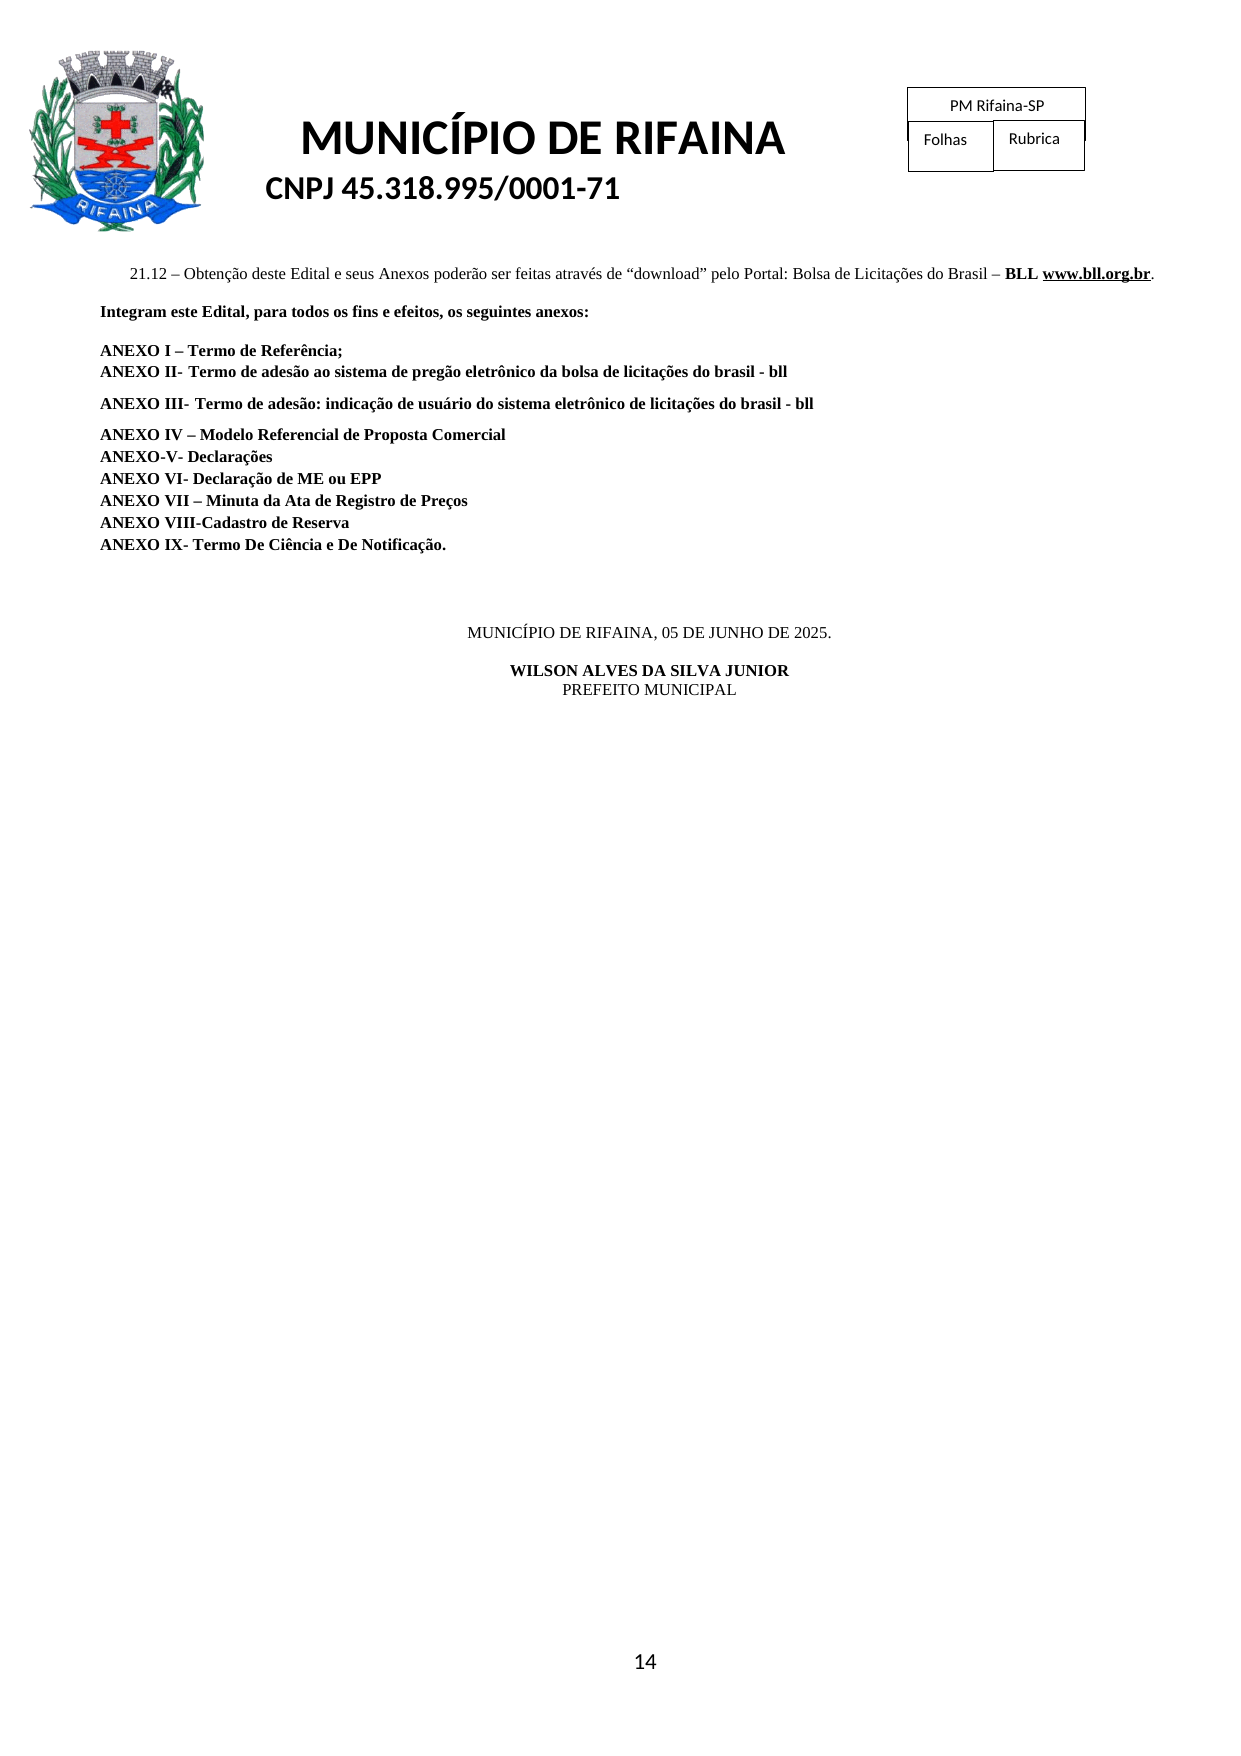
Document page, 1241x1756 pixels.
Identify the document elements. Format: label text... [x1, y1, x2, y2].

text Integram este Edital, para todos os fins e efeitos, os seguintes anexos: [100, 302, 1198, 321]
picture [28, 47, 204, 232]
text ANEXO III- Termo de adesão: indicação de usuário do sistema eletrônico de licitações do brasil - bll [100, 393, 1198, 413]
text 21.12 – Obtenção deste Edital e seus Anexos poderão ser feitas através de “download” pelo Portal: Bolsa de Licitações do Brasil – BLL www.bll.org.br. [129, 264, 1198, 283]
text ANEXO IV – Modelo Referencial de Proposta Comercial [100, 424, 1198, 444]
text ANEXO II- Termo de adesão ao sistema de pregão eletrônico da bolsa de licitações do brasil - bll [100, 362, 1198, 381]
text ANEXO IX- Termo De Ciência e De Notificação. [100, 534, 1198, 554]
text ANEXO VIII-Cadastro de Reserva [100, 512, 1198, 532]
text ANEXO-V- Declarações [100, 447, 1198, 466]
text ANEXO I – Termo de Referência; [100, 340, 1133, 359]
text WILSON ALVES DA SILVA JUNIOR [100, 661, 1198, 680]
text ANEXO VII – Minuta da Ata de Registro de Preços [100, 491, 1198, 510]
text ANEXO VI- Declaração de ME ou EPP [100, 468, 1198, 488]
text PREFEITO MUNICIPAL [100, 680, 1198, 699]
text MUNICÍPIO DE RIFAINA, 05 DE JUNHO DE 2025. [100, 622, 1198, 642]
